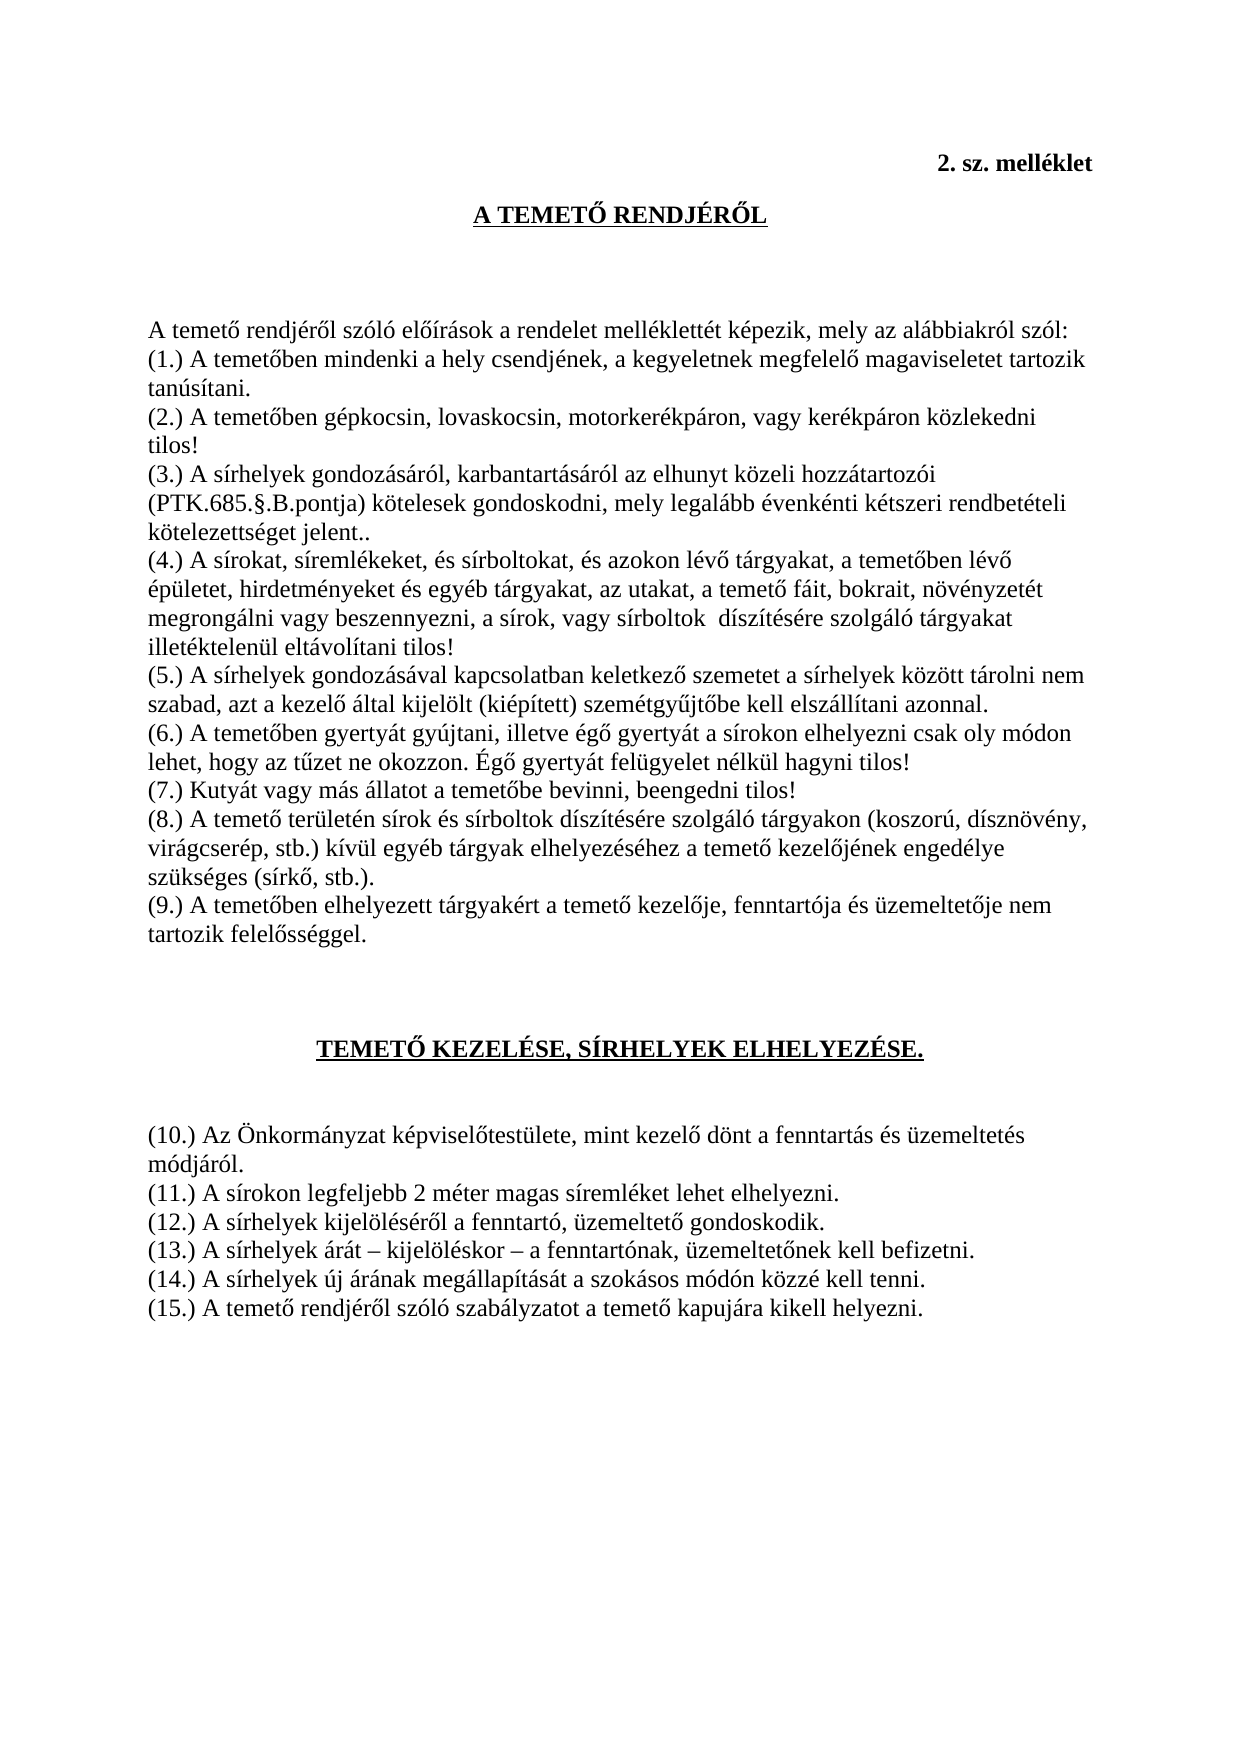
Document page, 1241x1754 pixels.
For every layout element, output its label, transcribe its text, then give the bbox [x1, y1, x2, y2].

text A temető rendjéről szóló előírások a rendelet melléklettét képezik, mely az alábbiakról szól: [148, 316, 1092, 344]
text (9.) A temetőben elhelyezett tárgyakért a temető kezelője, fenntartója és üzemeltetője nem tartozik felelősséggel. [148, 891, 1092, 948]
text (7.) Kutyát vagy más állatot a temetőbe bevinni, beengedni tilos! [148, 776, 1092, 804]
text (8.) A temető területén sírok és sírboltok díszítésére szolgáló tárgyakon (koszorú, dísznövény, virágcserép, stb.) kívül egyéb tárgyak elhelyezéséhez a temető kezelőjének engedélye szükséges (sírkő, stb.). [148, 804, 1092, 891]
text (1.) A temetőben mindenki a hely csendjének, a kegyeletnek megfelelő magaviseletet tartozik tanúsítani. [148, 344, 1092, 402]
text TEMETŐ KEZELÉSE, SÍRHELYEK ELHELYEZÉSE. [148, 1034, 1092, 1063]
text (6.) A temetőben gyertyát gyújtani, illetve égő gyertyát a sírokon elhelyezni csak oly módon lehet, hogy az tűzet ne okozzon. Égő gyertyát felügyelet nélkül hagyni tilos! [148, 718, 1092, 776]
text (14.) A sírhelyek új árának megállapítását a szokásos módón közzé kell tenni. [148, 1264, 1092, 1293]
text (5.) A sírhelyek gondozásával kapcsolatban keletkező szemetet a sírhelyek között tárolni nem szabad, azt a kezelő által kijelölt (kiépített) szemétgyűjtőbe kell elszállítani azonnal. [148, 661, 1092, 718]
text 2. sz. melléklet [148, 148, 1092, 176]
text A TEMETŐ RENDJÉRŐL [148, 201, 1092, 229]
text (10.) Az Önkormányzat képviselőtestülete, mint kezelő dönt a fenntartás és üzemeltetés módjáról. [148, 1121, 1092, 1178]
text (2.) A temetőben gépkocsin, lovaskocsin, motorkerékpáron, vagy kerékpáron közlekedni tilos! [148, 402, 1092, 459]
text (11.) A sírokon legfeljebb magas síremléket lehet elhelyezni. [148, 1178, 1092, 1207]
text (12.) A sírhelyek kijelöléséről a fenntartó, üzemeltető gondoskodik. [148, 1207, 1092, 1236]
text (4.) A sírokat, síremlékeket, és sírboltokat, és azokon lévő tárgyakat, a temetőben lévő épületet, hirdetményeket és egyéb tárgyakat, az utakat, a temető fáit, bokrait, növényzetét megrongálni vagy beszennyezni, a sírok, vagy sírboltok díszítésére szolgáló tárgyakat illetéktelenül eltávolítani tilos! [148, 546, 1092, 661]
text (3.) A sírhelyek gondozásáról, karbantartásáról az elhunyt közeli hozzátartozói (PTK.685.§.B.pontja) kötelesek gondoskodni, mely legalább évenkénti kétszeri rendbetételi kötelezettséget jelent.. [148, 459, 1092, 546]
text (15.) A temető rendjéről szóló szabályzatot a temető kapujára kikell helyezni. [148, 1293, 1092, 1322]
text (13.) A sírhelyek árát – kijelöléskor – a fenntartónak, üzemeltetőnek kell befizetni. [148, 1236, 1092, 1264]
